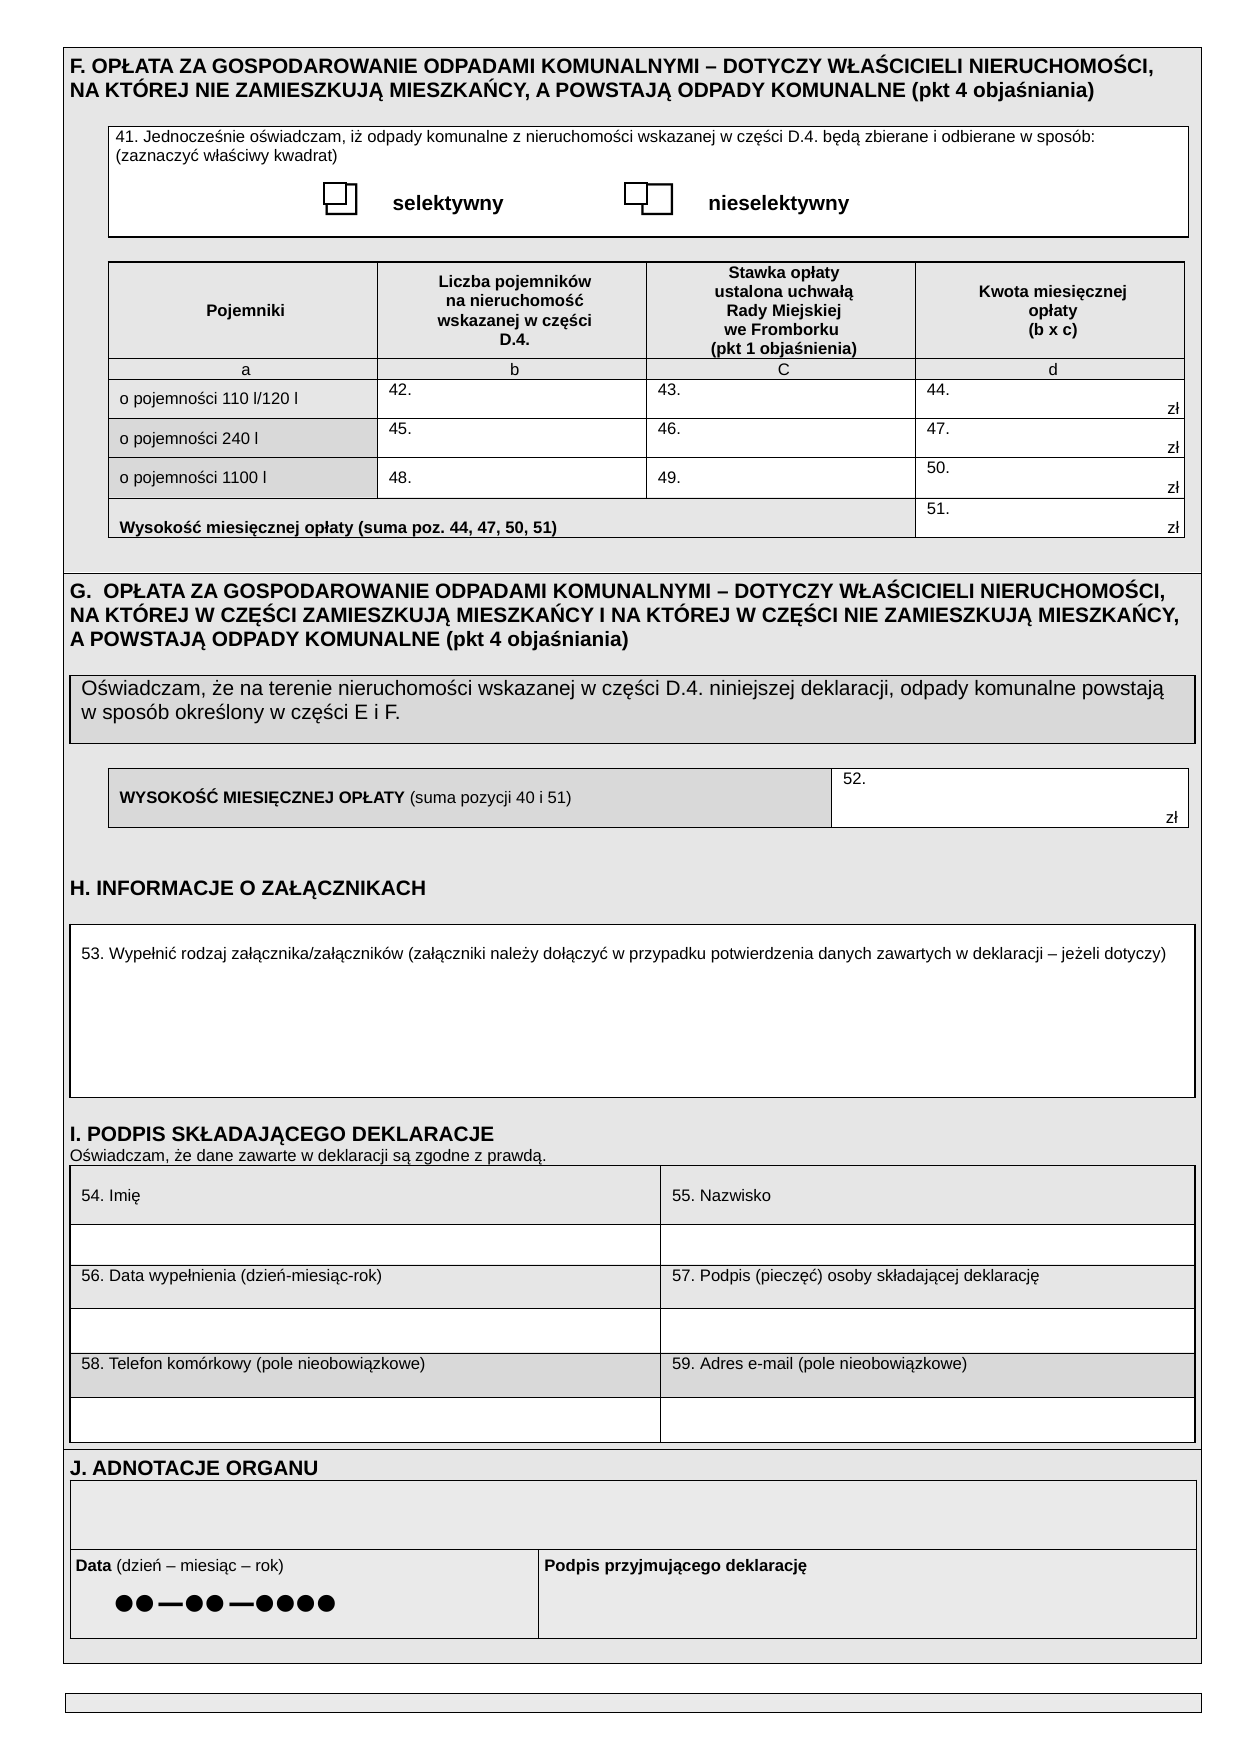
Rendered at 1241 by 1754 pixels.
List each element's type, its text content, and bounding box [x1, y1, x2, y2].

table_cell J. ADNOTACJE ORGANU [64, 1450, 1201, 1663]
table_cell F. OPŁATA ZA GOSPODAROWANIE ODPADAMI KOMUNALNYMI – DOTYCZY WŁAŚCICIELI NIERUCHOMOŚCI, NA KTÓREJ NIE ZAMIESZKUJĄ MIESZKAŃCY, A POWSTAJĄ ODPADY KOMUNALNE (pkt 4 objaśniania) [64, 48, 1201, 572]
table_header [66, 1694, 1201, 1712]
table_cell G. OPŁATA ZA GOSPODAROWANIE ODPADAMI KOMUNALNYMI – DOTYCZY WŁAŚCICIELI NIERUCHOMOŚCI, NA KTÓREJ W CZĘŚCI ZAMIESZKUJĄ MIESZKAŃCY I NA KTÓREJ W CZĘŚCI NIE ZAMIESZKUJĄ MIESZKAŃCY, A POWSTAJĄ ODPADY KOMUNALNE (pkt 4 objaśniania) H. INFORMACJE O ZAŁĄCZNIKACH I. PODPIS SKŁADAJĄCEGO DEKLARACJE Oświadczam, że dane zawarte w deklaracji są zgodne z prawdą. [64, 574, 1201, 1449]
